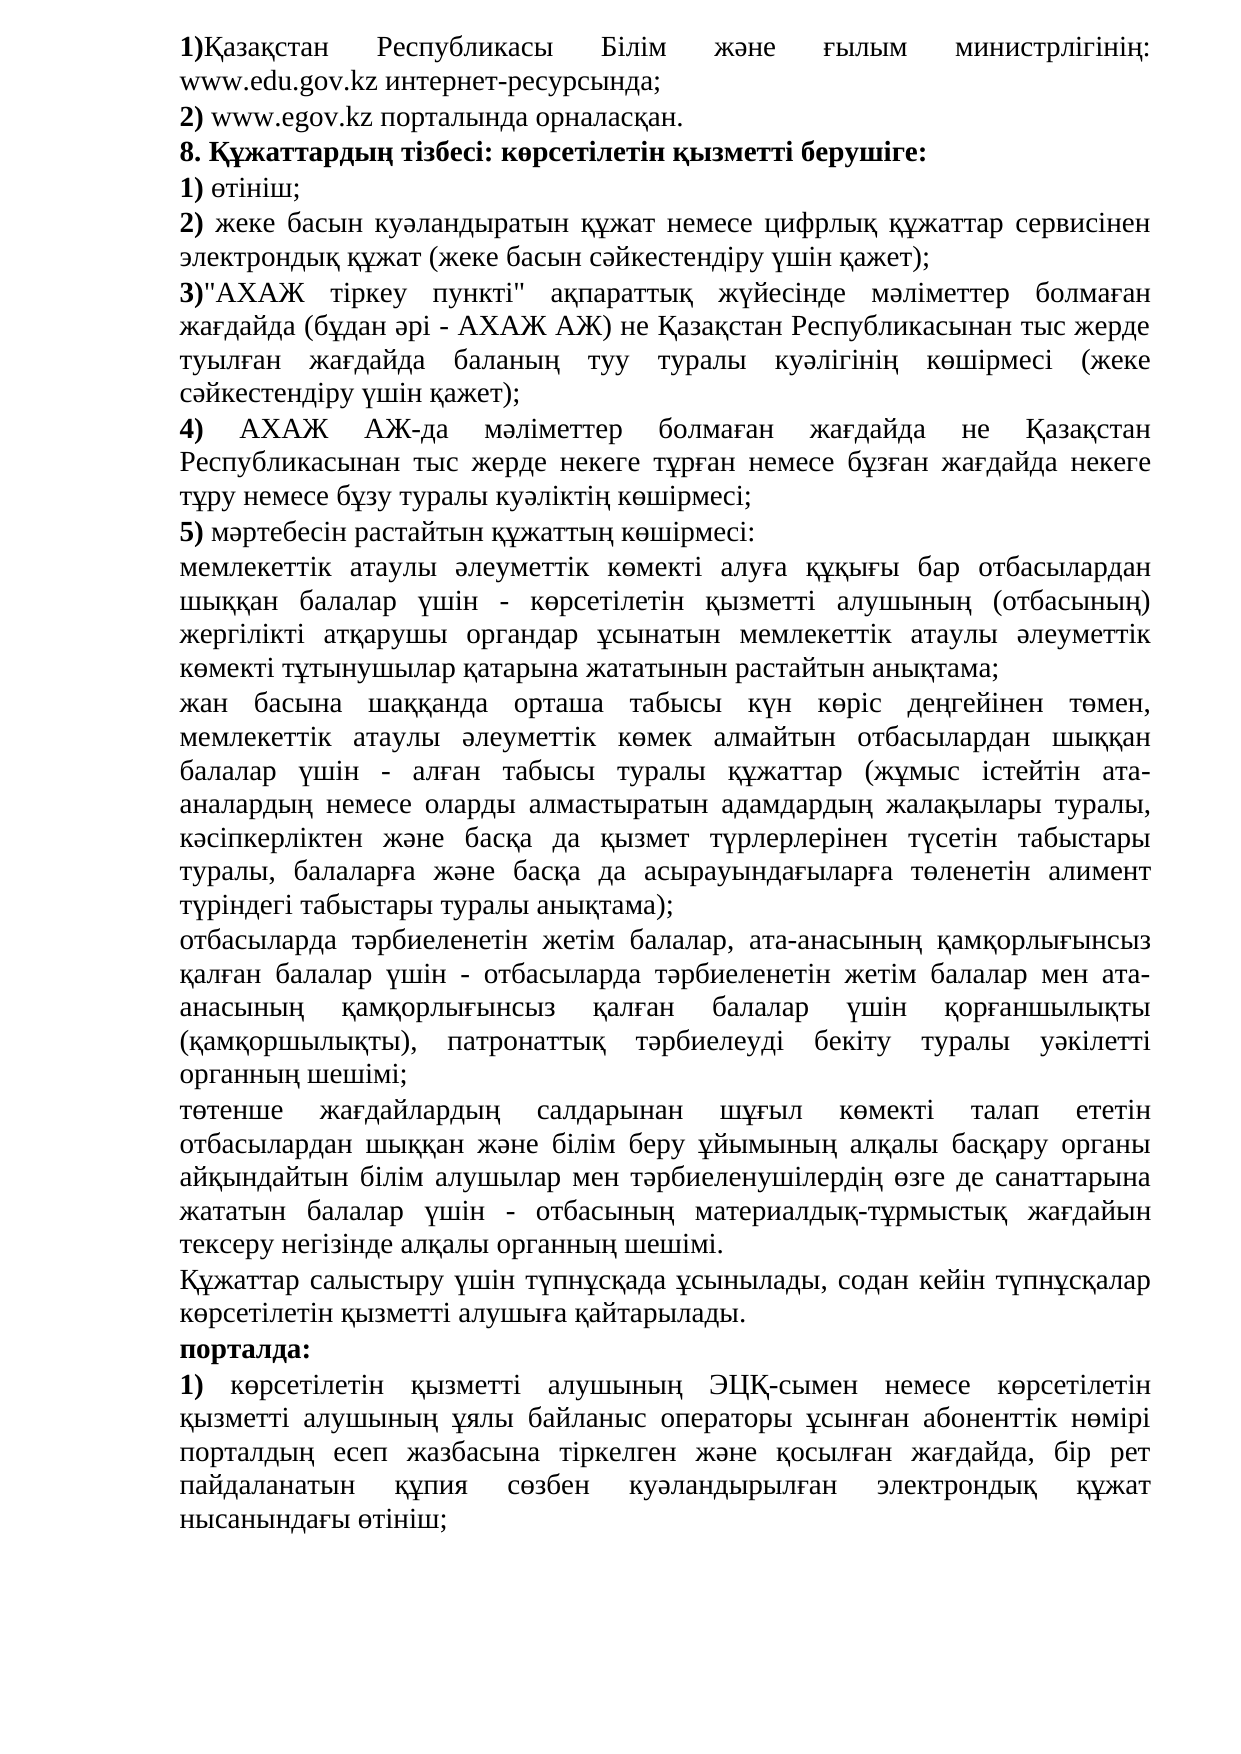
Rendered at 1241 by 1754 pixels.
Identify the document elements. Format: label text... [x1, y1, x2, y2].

text 2) жеке басын куәландыратын құжат немесе цифрлық құжаттар сервисінен электрондық құжат (жеке басын сәйкестендіру үшін қажет); [179, 206, 1152, 273]
text 4) АХАЖ АЖ-да мәліметтер болмаған жағдайда не Қазақстан Республикасынан тыс жерде некеге тұрған немесе бұзған жағдайда некеге тұру немесе бұзу туралы куәліктің көшірмесі; [179, 411, 1152, 512]
text 3)"АХАЖ тіркеу пункті" ақпараттық жүйесінде мәліметтер болмаған жағдайда (бұдан әрі - АХАЖ АЖ) не Қазақстан Республикасынан тыс жерде туылған жағдайда баланың туу туралы куәлігінің көшірмесі (жеке сәйкестендіру үшін қажет); [179, 275, 1152, 409]
text отбасыларда тәрбиеленетін жетім балалар, ата-анасының қамқорлығынсыз қалған балалар үшін - отбасыларда тәрбиеленетін жетім балалар мен ата-анасының қамқорлығынсыз қалған балалар үшін қорғаншылықты (қамқоршылықты), патронаттық тәрбиелеуді бекіту туралы уәкілетті органның шешімі; [179, 922, 1152, 1090]
text жан басына шаққанда орташа табысы күн көріс деңгейінен төмен, мемлекеттік атаулы әлеуметтік көмек алмайтын отбасылардан шыққан балалар үшін - алған табысы туралы құжаттар (жұмыс істейтін ата-аналардың немесе оларды алмастыратын адамдардың жалақылары туралы, кәсіпкерліктен және басқа да қызмет түрлерлерінен түсетін табыстары туралы, балаларға және басқа да асырауындағыларға төленетін алимент түріндегі табыстары туралы анықтама); [179, 686, 1152, 920]
text мемлекеттік атаулы әлеуметтік көмекті алуға құқығы бар отбасылардан шыққан балалар үшін - көрсетілетін қызметті алушының (отбасының) жергілікті атқарушы органдар ұсынатын мемлекеттік атаулы әлеуметтік көмекті тұтынушылар қатарына жататынын растайтын анықтама; [179, 549, 1152, 683]
text Құжаттар салыстыру үшiн түпнұсқада ұсынылады, содан кейiн түпнұсқалар көрсетілетін қызметті алушыға қайтарылады. [179, 1262, 1152, 1329]
text порталда: [179, 1331, 1152, 1365]
text 8. Құжаттардың тізбесі: көрсетілетін қызметті берушіге: [179, 134, 1152, 168]
text 1)Қазақстан Республикасы Білім және ғылым министрлігінің: www.edu.gov.kz интернет-ресурсында; [179, 29, 1152, 97]
text 2) www.egov.kz порталында орналасқан. [179, 99, 1152, 132]
text 1) өтініш; [179, 170, 1152, 203]
text 5) мәртебесін растайтын құжаттың көшірмесі: [179, 514, 1152, 547]
text төтенше жағдайлардың салдарынан шұғыл көмекті талап ететін отбасылардан шыққан және білім беру ұйымының алқалы басқару органы айқындайтын білім алушылар мен тәрбиеленушілердің өзге де санаттарына жататын балалар үшін - отбасының материалдық-тұрмыстық жағдайын тексеру негізінде алқалы органның шешімі. [179, 1092, 1152, 1260]
text 1) көрсетілетін қызметті алушының ЭЦҚ-сымен немесе көрсетілетін қызметті алушының ұялы байланыс операторы ұсынған абоненттік нөмірі порталдың есеп жазбасына тіркелген және қосылған жағдайда, бір рет пайдаланатын құпия сөзбен куәландырылған электрондық құжат нысанындағы өтініш; [179, 1367, 1152, 1534]
